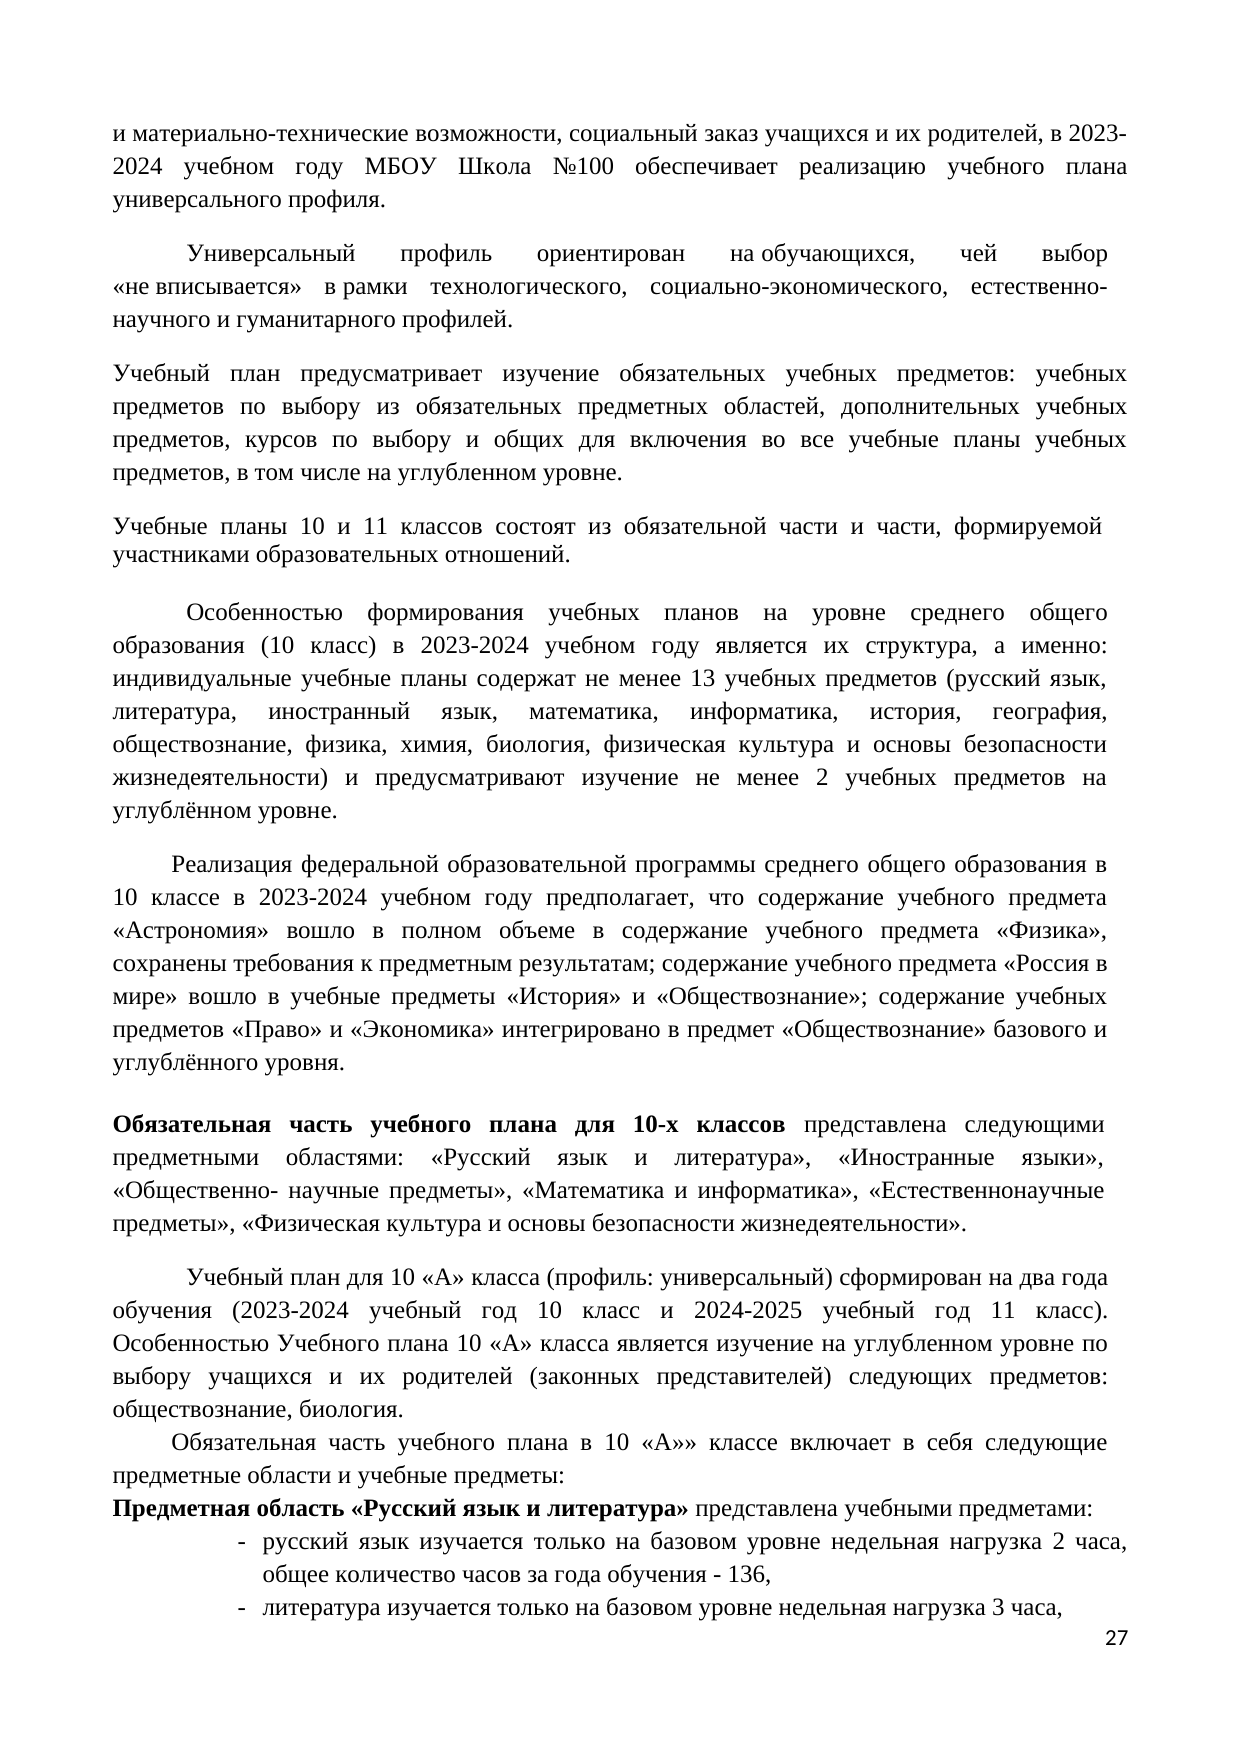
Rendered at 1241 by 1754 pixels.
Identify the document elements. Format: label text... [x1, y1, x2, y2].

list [237, 1592, 1109, 1621]
list русский язык изучается только на базовом уровне недельная нагрузка 2 часа, общее количество часов за года обучения - 136, [237, 1526, 1128, 1588]
text Универсальный профиль ориентирован на обучающихся, чей выбор «не вписывается» в рамки технологического, социально-экономического, естественно-научного и гуманитарного профилей. [112, 238, 1108, 333]
text Обязательная часть учебного плана в 10 «А»» классе включает в себя следующие предметные области и учебные предметы: [112, 1427, 1108, 1489]
text Учебный план для 10 «А» класса (профиль: универсальный) сформирован на два года обучения (2023-2024 учебный год 10 класс и 2024-2025 учебный год 11 класс). Особенностью Учебного плана 10 «А» класса является изучение на углубленном уровне по выбору учащихся и их родителей (законных представителей) следующих предметов: обществознание, биология. [112, 1262, 1109, 1423]
text Обязательная часть учебного плана для 10-х классов представлена следующими предметными областями: «Русский язык и литература», «Иностранные языки», «Общественно- научные предметы», «Математика и информатика», «Естественнонаучные предметы», «Физическая культура и основы безопасности жизнедеятельности». [112, 1109, 1105, 1237]
text Учебные планы 10 и 11 классов состоят из обязательной части и части, формируемой участниками образовательных отношений. [112, 511, 1104, 568]
text Предметная область «Русский язык и литература» представлена учебными предметами: [112, 1493, 1128, 1522]
text Особенностью формирования учебных планов на уровне среднего общего образования (10 класс) в 2023-2024 учебном году является их структура, а именно: индивидуальные учебные планы содержат не менее 13 учебных предметов (русский язык, литература, иностранный язык, математика, информатика, история, география, обществознание, физика, химия, биология, физическая культура и основы безопасности жизнедеятельности) и предусматривают изучение не менее 2 учебных предметов на углублённом уровне. [112, 597, 1108, 824]
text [112, 118, 1128, 213]
text Реализация федеральной образовательной программы среднего общего образования в 10 классе в 2023-2024 учебном году предполагает, что содержание учебного предмета «Астрономия» вошло в полном объеме в содержание учебного предмета «Физика», сохранены требования к предметным результатам; содержание учебного предмета «Россия в мире» вошло в учебные предметы «История» и «Обществознание»; содержание учебных предметов «Право» и «Экономика» интегрировано в предмет «Обществознание» базового и углублённого уровня. [112, 849, 1108, 1076]
text Учебный план предусматривает изучение обязательных учебных предметов: учебных предметов по выбору из обязательных предметных областей, дополнительных учебных предметов, курсов по выбору и общих для включения во все учебные планы учебных предметов, в том числе на углубленном уровне. [112, 358, 1128, 486]
